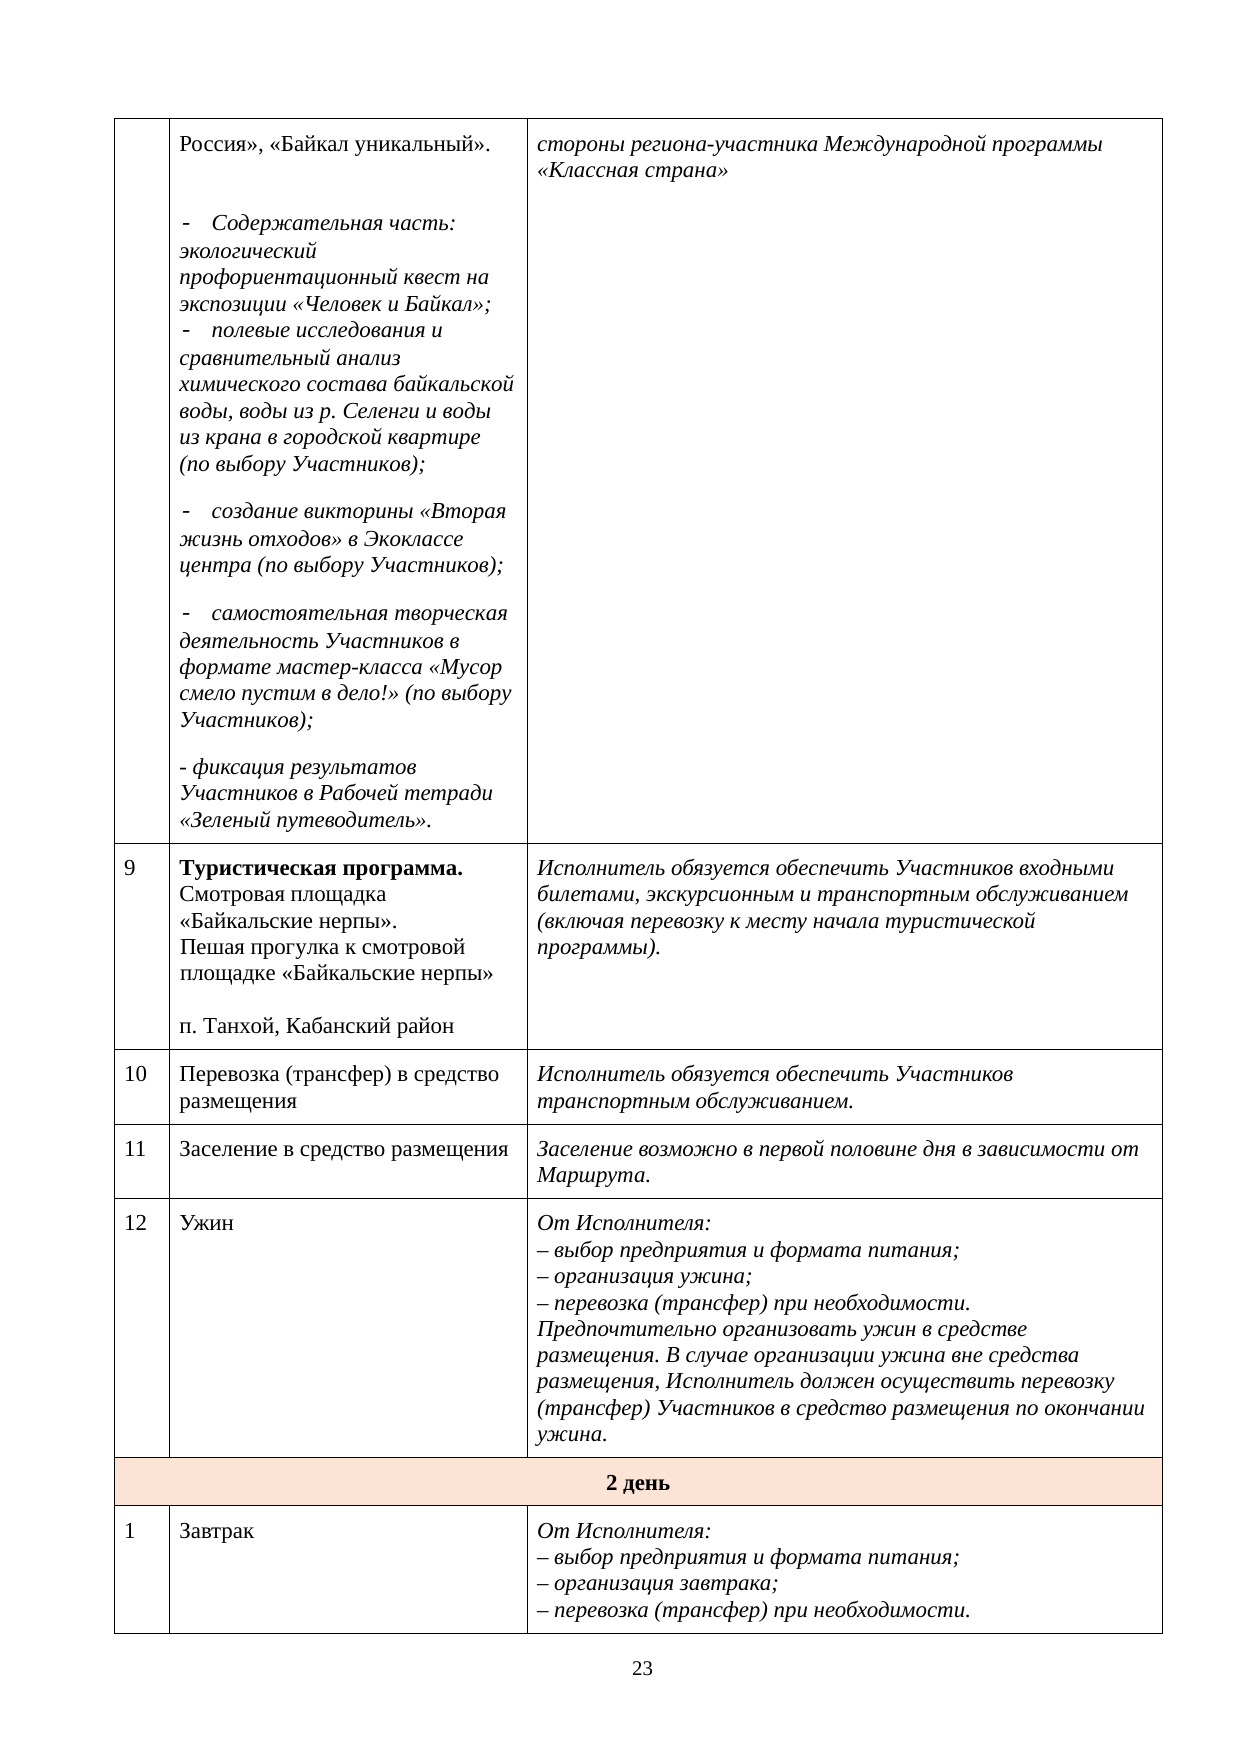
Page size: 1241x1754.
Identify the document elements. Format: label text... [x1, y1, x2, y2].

table_cell 2 день [115, 1458, 1162, 1505]
table_cell 9 [115, 844, 169, 1049]
table_cell Заселение в средство размещения [170, 1125, 527, 1198]
table_cell 8 [115, 119, 169, 842]
table_cell 11 [115, 1125, 169, 1198]
table_cell Заселение возможно в первой половине дня в зависимости от Маршрута. [528, 1125, 1162, 1198]
table_cell Ужин [170, 1199, 527, 1457]
table_cell Туристическая программа. Смотровая площадка «Байкальские нерпы». Пешая прогулка к смотровой площадке «Байкальские нерпы» п. Танхой, Кабанский район [170, 844, 527, 1049]
table_cell Исполнитель обязуется обеспечить Участников входными билетами, экскурсионным и транспортным обслуживанием (включая перевозку к месту начала туристической программы). [528, 844, 1162, 1049]
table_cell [528, 119, 1162, 842]
table_cell 12 [115, 1199, 169, 1457]
table_cell Завтрак [170, 1506, 527, 1633]
table_cell Перевозка (трансфер) в средство размещения [170, 1050, 527, 1123]
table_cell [528, 1506, 1162, 1633]
table_cell 1 [115, 1506, 169, 1633]
table_cell От Исполнителя: – выбор предприятия и формата питания; – организация ужина; – перевозка (трансфер) при необходимости. Предпочтительно организовать ужин в средстве размещения. В случае организации ужина вне средства размещения, Исполнитель должен осуществить перевозку (трансфер) Участников в средство размещения по окончании ужина. [528, 1199, 1162, 1457]
table_cell 10 [115, 1050, 169, 1123]
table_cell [170, 119, 527, 842]
table_cell Исполнитель обязуется обеспечить Участников транспортным обслуживанием. [528, 1050, 1162, 1123]
